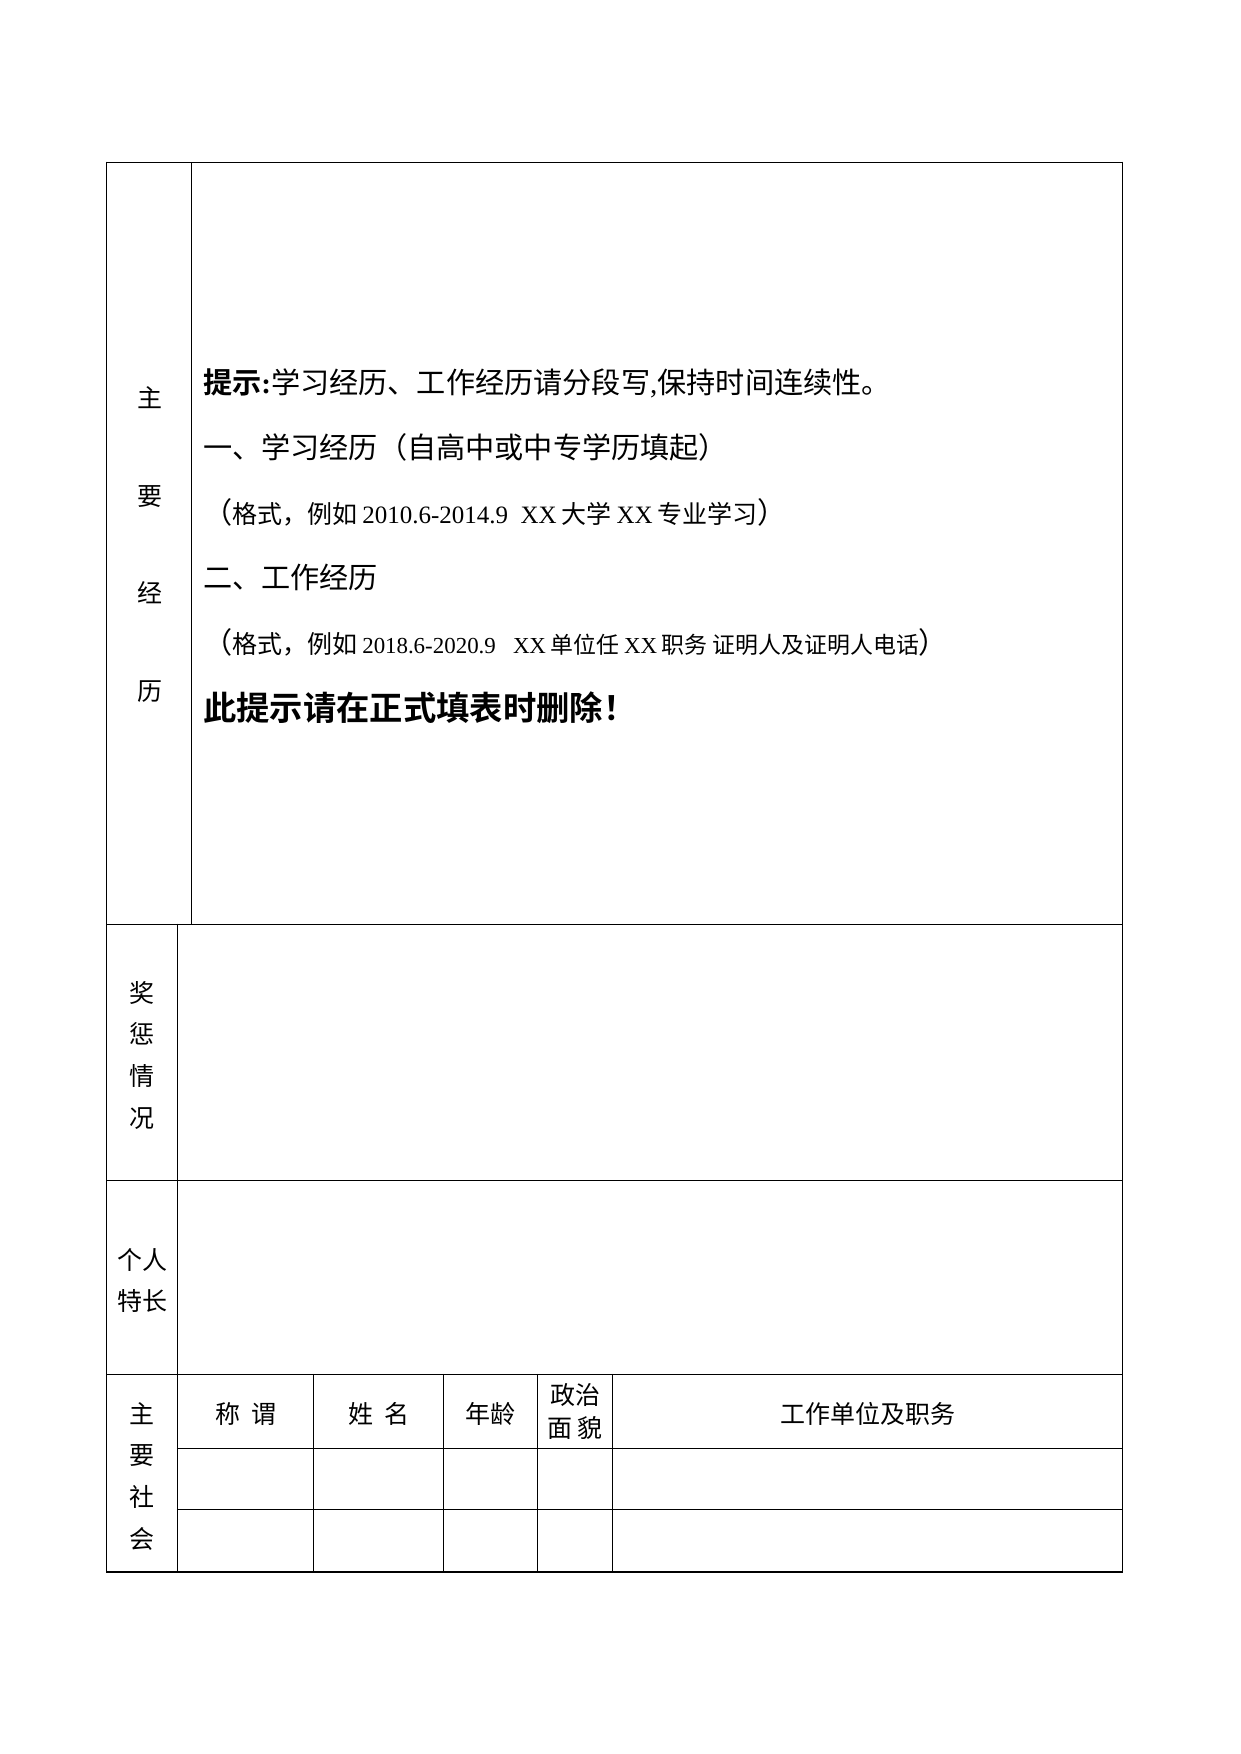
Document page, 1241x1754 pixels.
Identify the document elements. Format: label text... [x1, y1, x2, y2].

table_cell [613, 1510, 1122, 1571]
table_cell [613, 1449, 1122, 1509]
table_cell 个人 特长 [107, 1181, 177, 1374]
table_cell 工作单位及职务 [613, 1375, 1122, 1447]
table_cell [538, 1510, 612, 1571]
table_cell [538, 1449, 612, 1509]
table_cell 年龄 [444, 1375, 537, 1447]
table_cell 主要社会关系 [107, 1375, 177, 1571]
table_cell [314, 1449, 443, 1509]
table_cell [178, 1510, 313, 1571]
table_cell 政治 面 貌 [538, 1375, 612, 1447]
table_cell [178, 1181, 1122, 1374]
table_cell 主 要 经 历 [107, 163, 191, 923]
table_cell 称 谓 [178, 1375, 313, 1447]
table_cell 奖 惩 情 况 [107, 925, 177, 1180]
table_cell [444, 1510, 537, 1571]
table_cell 提示:学习经历、工作经历请分段写,保持时间连续性。 一、学习经历（自高中或中专学历填起） （格式，例如2010.6-2014.9 XX大学XX专业学习） 二、工作经历 （格式，例如2018.6-2020.9 XX单位任XX职务 证明人及证明人电话） 此提示请在正式填表时删除！ [192, 163, 1122, 923]
table_cell [444, 1449, 537, 1509]
table_cell 姓 名 [314, 1375, 443, 1447]
table_cell [314, 1510, 443, 1571]
table_cell [178, 1449, 313, 1509]
table_cell [178, 925, 1122, 1180]
